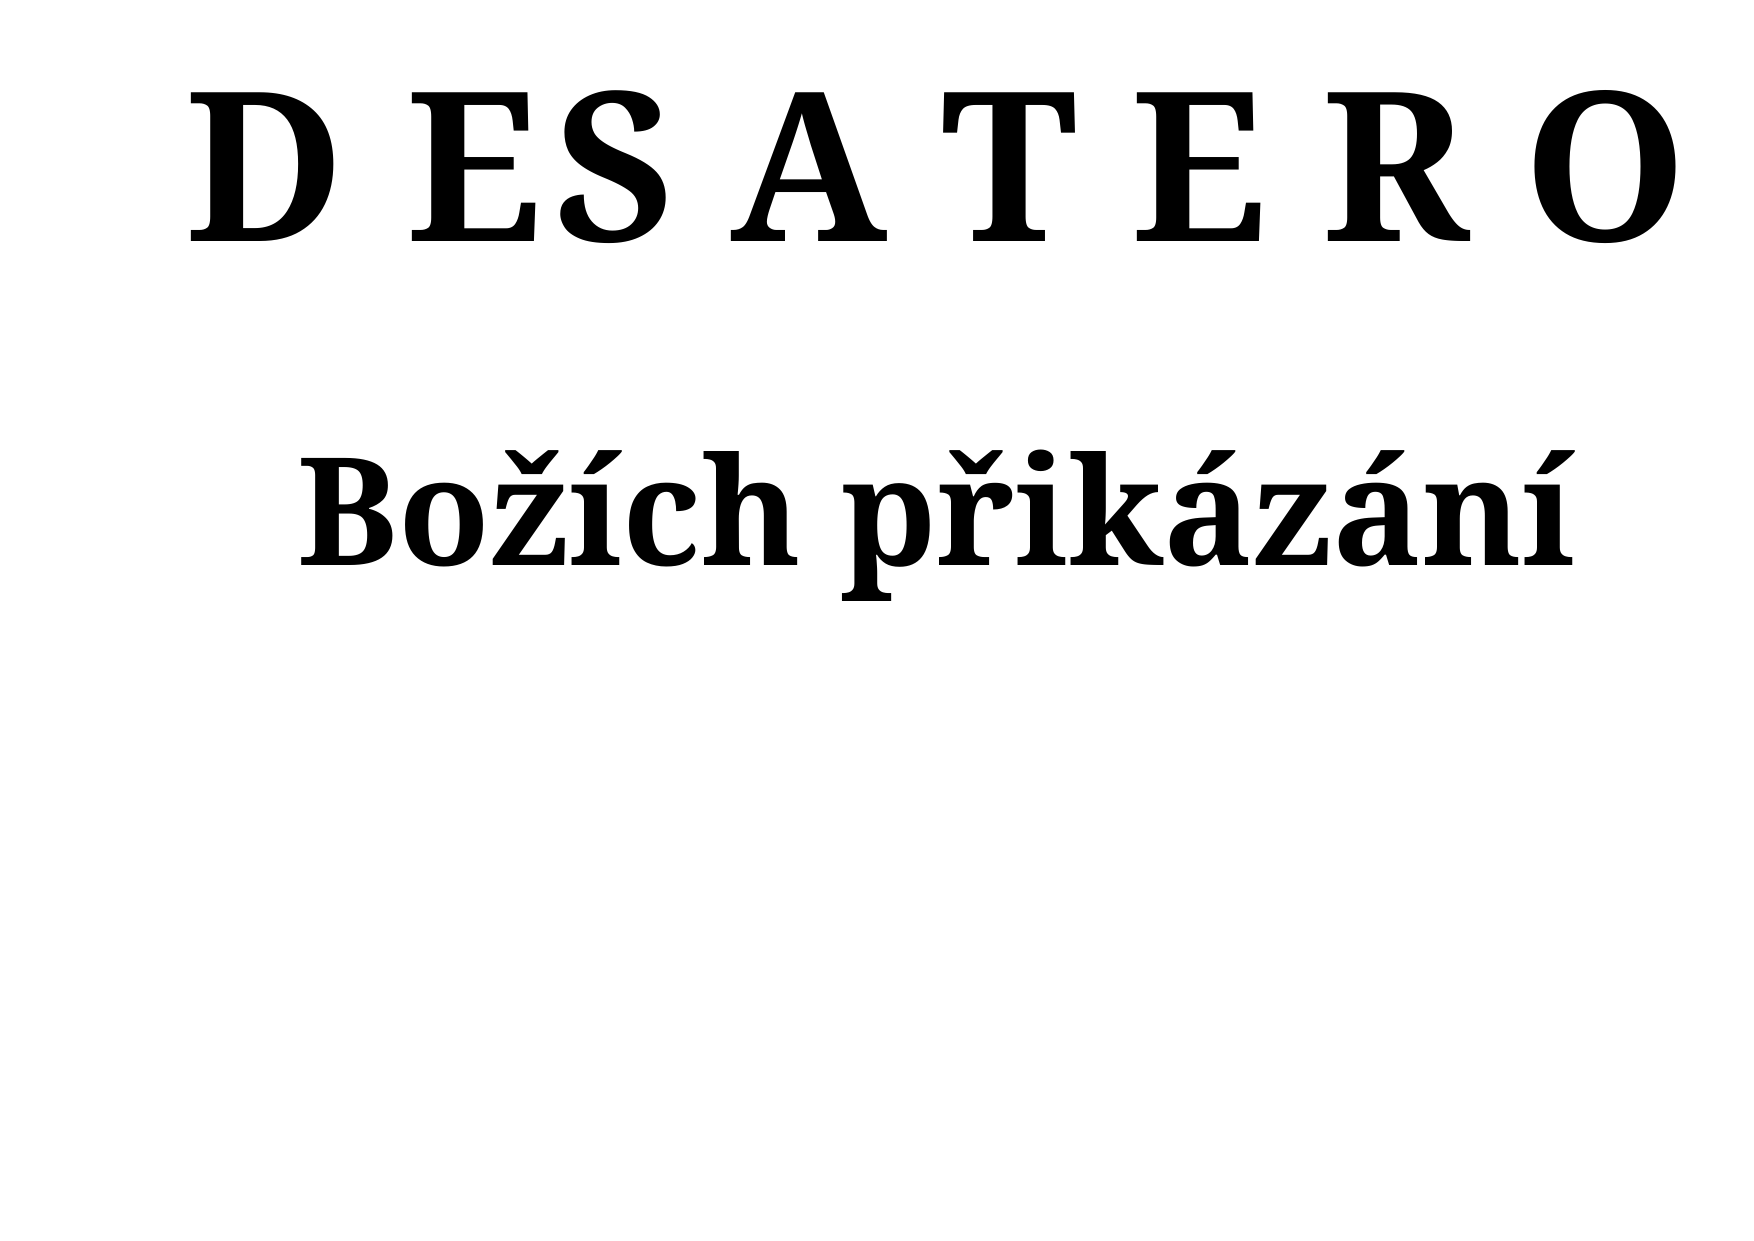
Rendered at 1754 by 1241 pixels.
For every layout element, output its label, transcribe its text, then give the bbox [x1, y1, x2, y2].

text Božích přikázání [148, 405, 1725, 609]
text D E S A T E R O [148, 19, 1725, 302]
